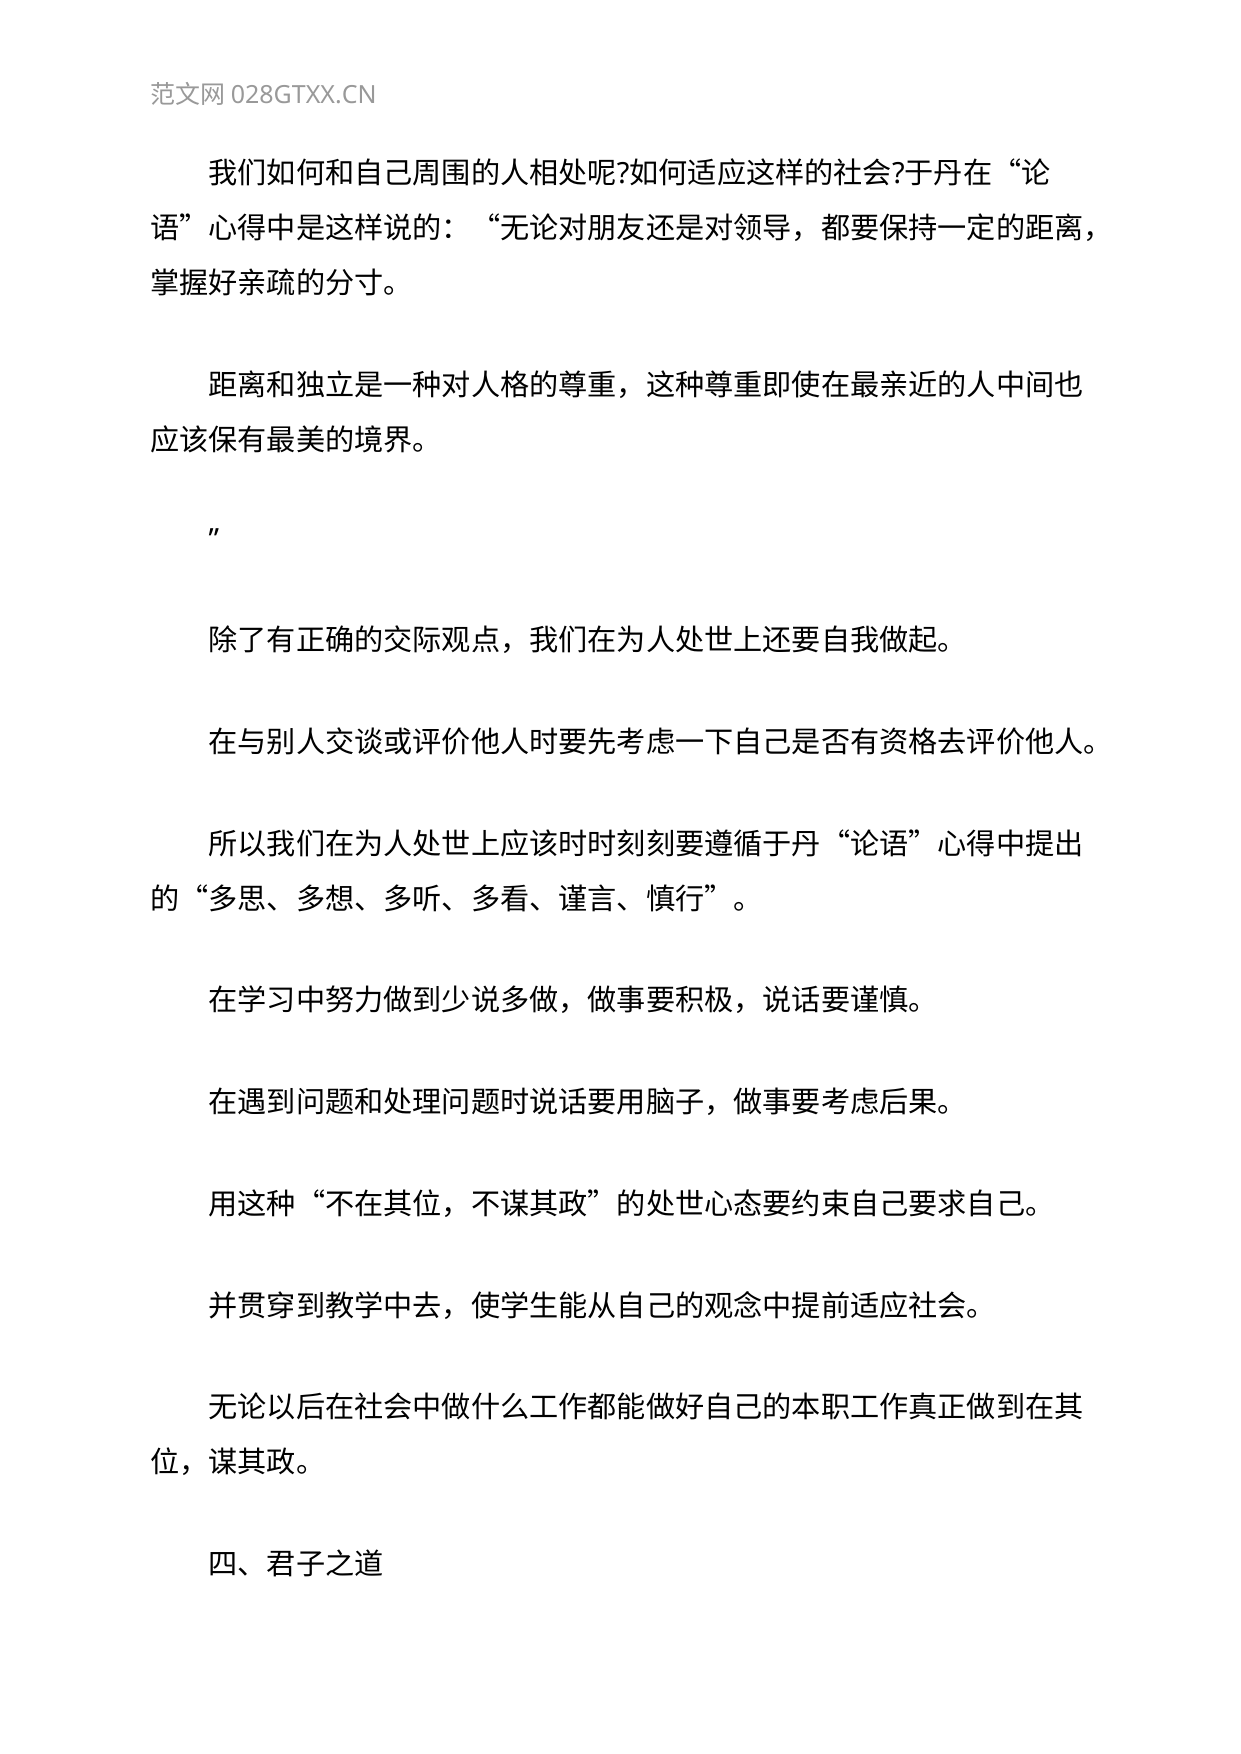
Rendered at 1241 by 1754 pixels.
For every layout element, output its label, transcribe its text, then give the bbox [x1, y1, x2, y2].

text 所以我们在为人处世上应该时时刻刻要遵循于丹“论语”心得中提出的“多思、多想、多听、多看、谨言、慎行”。 [150, 820, 1090, 917]
text 除了有正确的交际观点，我们在为人处世上还要自我做起。 [150, 617, 1090, 659]
text 并贯穿到教学中去，使学生能从自己的观念中提前适应社会。 [150, 1282, 1090, 1324]
text 在学习中努力做到少说多做，做事要积极，说话要谨慎。 [150, 977, 1090, 1019]
text 用这种“不在其位，不谋其政”的处世心态要约束自己要求自己。 [150, 1181, 1090, 1223]
text 四、君子之道 [150, 1541, 1090, 1583]
text 距离和独立是一种对人格的尊重，这种尊重即使在最亲近的人中间也应该保有最美的境界。 [150, 362, 1090, 459]
text ” [150, 518, 1090, 558]
text 在遇到问题和处理问题时说话要用脑子，做事要考虑后果。 [150, 1079, 1090, 1121]
text 无论以后在社会中做什么工作都能做好自己的本职工作真正做到在其位，谋其政。 [150, 1384, 1090, 1481]
text 我们如何和自己周围的人相处呢?如何适应这样的社会?于丹在“论语”心得中是这样说的：“无论对朋友还是对领导，都要保持一定的距离，掌握好亲疏的分寸。 [150, 150, 1090, 302]
text 在与别人交谈或评价他人时要先考虑一下自己是否有资格去评价他人。 [150, 718, 1090, 761]
